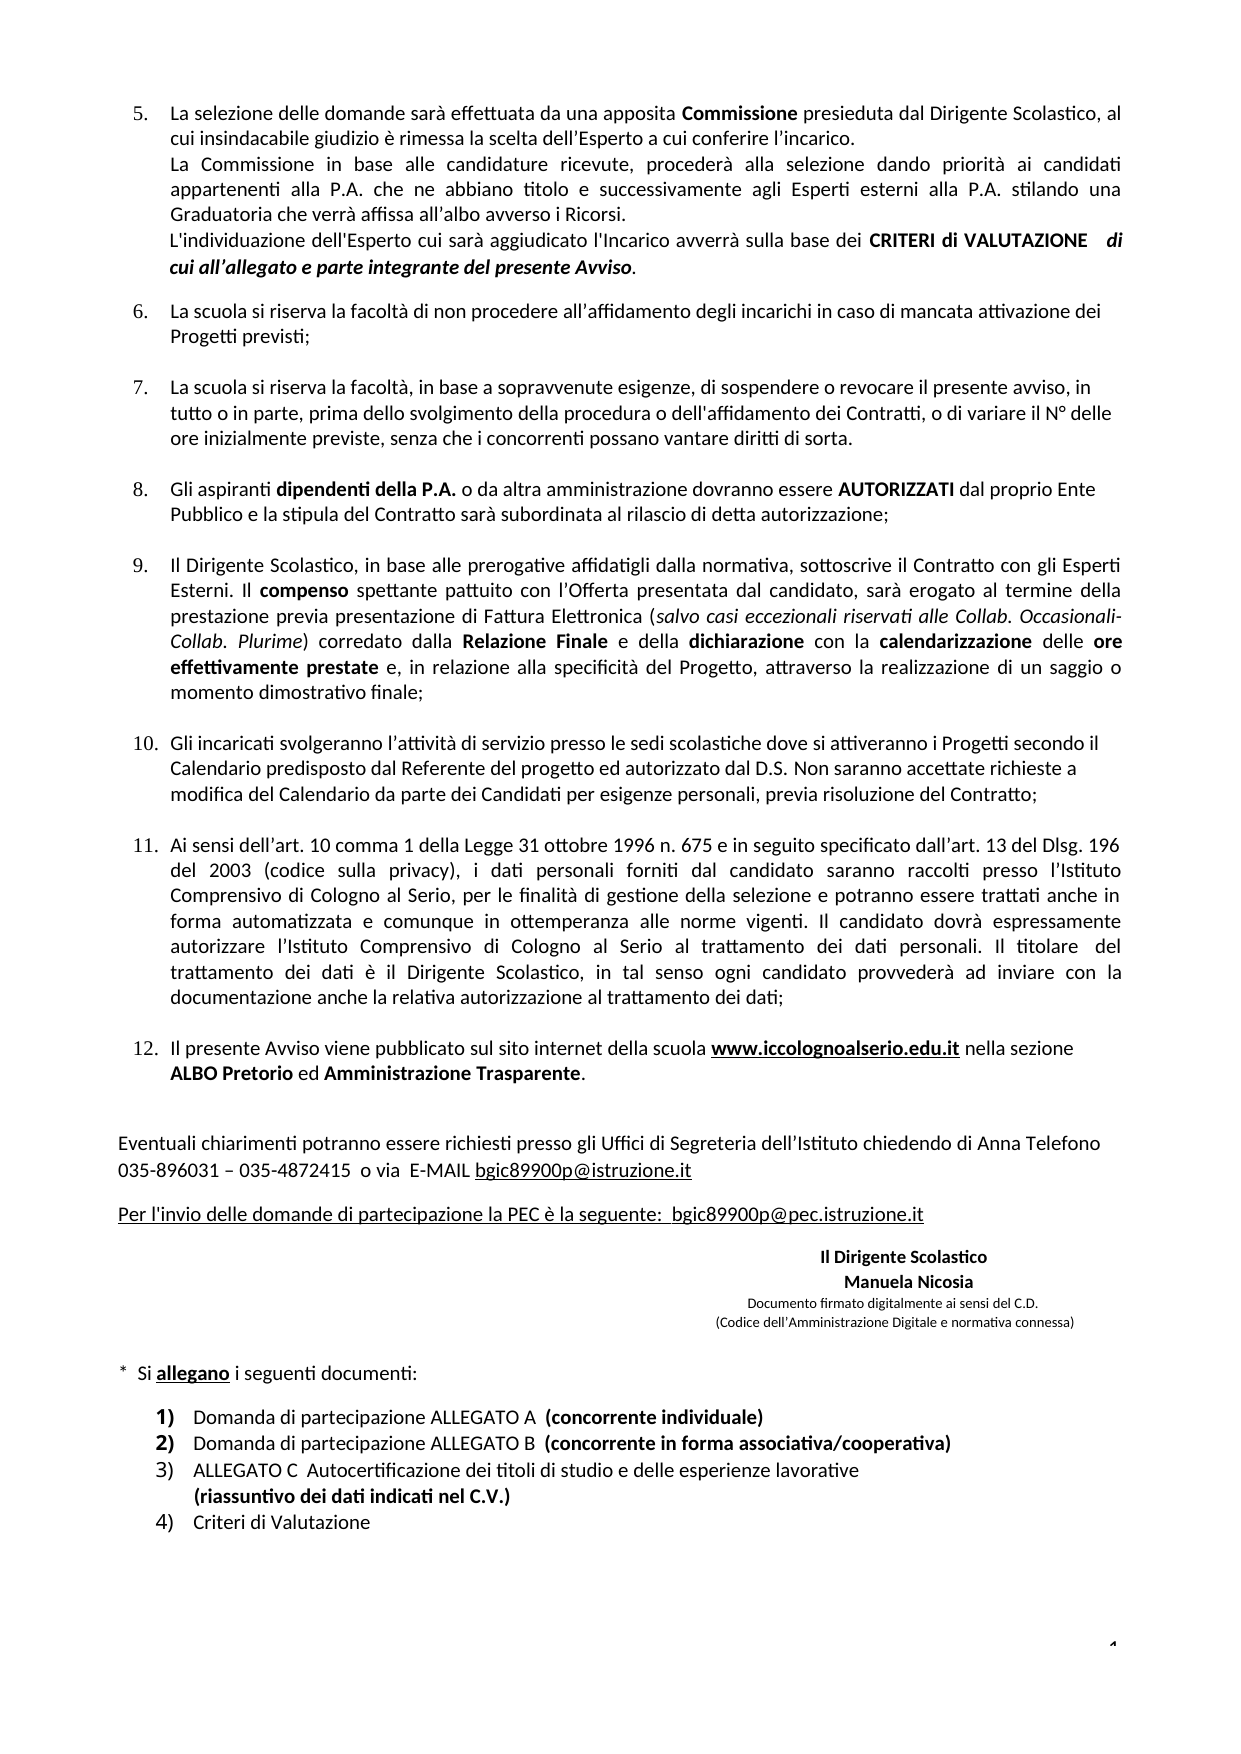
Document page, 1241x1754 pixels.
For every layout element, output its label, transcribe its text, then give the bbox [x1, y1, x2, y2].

list Il Dirigente Scolastico, in base alle prerogative affidatigli dalla normativa, sottoscrive il Contratto con gli Esperti Esterni. Il compenso spettante pattuito con l’Offerta presentata dal candidato, sarà erogato al termine della prestazione previa presentazione di Fattura Elettronica (salvo casi eccezionali riservati alle Collab. Occasionali- Collab. Plurime) corredato dalla Relazione Finale e della dichiarazione con la calendarizzazione delle ore effettivamente prestate e, in relazione alla specificità del Progetto, attraverso la realizzazione di un saggio o momento dimostrativo finale; [133, 552, 1123, 705]
list Criteri di Valutazione [155, 1509, 1163, 1534]
text * Si allegano i seguenti documenti: [118, 1360, 1163, 1386]
list La scuola si riserva la facoltà, in base a sopravvenute esigenze, di sospendere o revocare il presente avviso, in tutto o in parte, prima dello svolgimento della procedura o dell'affidamento dei Contratti, o di variare il N° delle ore inizialmente previste, senza che i concorrenti possano vantare diritti di sorta. [133, 374, 1114, 451]
list La selezione delle domande sarà effettuata da una apposita Commissione presieduta dal Dirigente Scolastico, al cui insindacabile giudizio è rimessa la scelta dell’Esperto a cui conferire l’incarico. [133, 100, 1122, 151]
list Ai sensi dell’art. 10 comma 1 della Legge 31 ottobre 1996 n. 675 e in seguito specificato dall’art. 13 del Dlsg. 196 del 2003 (codice sulla privacy), i dati personali forniti dal candidato saranno raccolti presso l’Istituto Comprensivo di Cologno al Serio, per le finalità di gestione della selezione e potranno essere trattati anche in forma automatizzata e comunque in ottemperanza alle norme vigenti. Il candidato dovrà espressamente autorizzare l’Istituto Comprensivo di Cologno al Serio al trattamento dei dati personali. Il titolare del trattamento dei dati è il Dirigente Scolastico, in tal senso ogni candidato provvederà ad inviare con la documentazione anche la relativa autorizzazione al trattamento dei dati; [133, 832, 1122, 1010]
text Documento firmato digitalmente ai sensi del C.D. (Codice dell’Amministrazione Digitale e normativa connessa) [715, 1294, 1080, 1332]
list ALLEGATO C Autocertificazione dei titoli di studio e delle esperienze lavorative [155, 1455, 1163, 1484]
list La scuola si riserva la facoltà di non procedere all’affidamento degli incarichi in caso di mancata attivazione dei Progetti previsti; [133, 298, 1105, 349]
subtitle ALBO Pretorio ed Amministrazione Trasparente. [170, 1061, 1163, 1086]
text La Commissione in base alle candidature ricevute, procederà alla selezione dando priorità ai candidati appartenenti alla P.A. che ne abbiano titolo e successivamente agli Esperti esterni alla P.A. stilando una Graduatoria che verrà affissa all’albo avverso i Ricorsi. [170, 151, 1122, 227]
text Per l'invio delle domande di partecipazione la PEC è la seguente: bgic89900p@pec.istruzione.it [118, 1201, 1163, 1226]
text Eventuali chiarimenti potranno essere richiesti presso gli Uffici di Segreteria dell’Istituto chiedendo di Anna Telefono 035-896031 – 035-4872415 o via E-MAIL bgic89900p@istruzione.it [118, 1130, 1101, 1182]
text Il Dirigente Scolastico Manuela Nicosia [820, 1245, 989, 1293]
list Il presente Avviso viene pubblicato sul sito internet della scuola www.iccolognoalserio.edu.it nella sezione [133, 1035, 1163, 1061]
list Gli incaricati svolgeranno l’attività di servizio presso le sedi scolastiche dove si attiveranno i Progetti secondo il Calendario predisposto dal Referente del progetto ed autorizzato dal D.S. Non saranno accettate richieste a modifica del Calendario da parte dei Candidati per esigenze personali, previa risoluzione del Contratto; [133, 730, 1108, 806]
list Domanda di partecipazione ALLEGATO A (concorrente individuale) [155, 1404, 1163, 1430]
text L'individuazione dell'Esperto cui sarà aggiudicato l'Incarico avverrà sulla base dei CRITERI di VALUTAZIONE di cui all’allegato e parte integrante del presente Avviso. [169, 227, 1122, 279]
list Domanda di partecipazione ALLEGATO B (concorrente in forma associativa/cooperativa) [155, 1430, 1163, 1455]
list Gli aspiranti dipendenti della P.A. o da altra amministrazione dovranno essere AUTORIZZATI dal proprio Ente Pubblico e la stipula del Contratto sarà subordinata al rilascio di detta autorizzazione; [133, 476, 1097, 527]
subtitle (riassuntivo dei dati indicati nel C.V.) [193, 1484, 1163, 1509]
